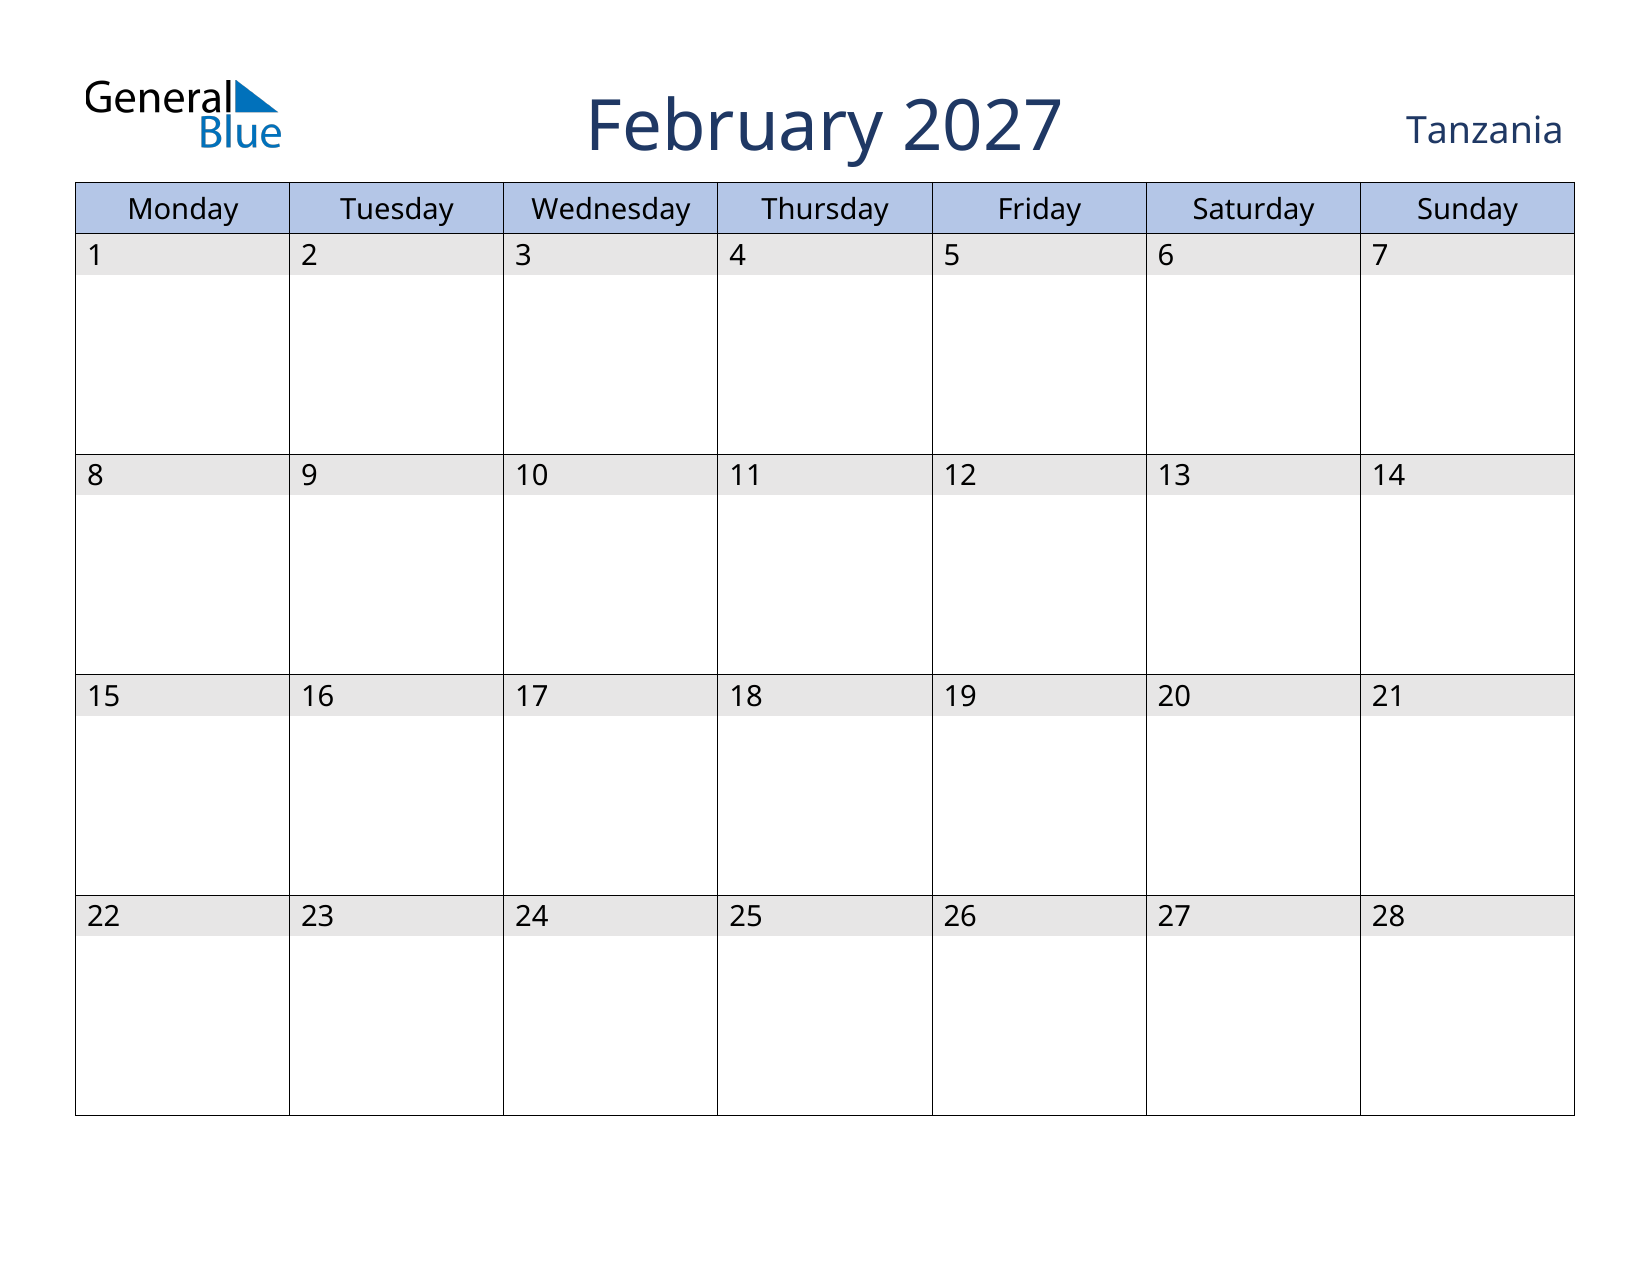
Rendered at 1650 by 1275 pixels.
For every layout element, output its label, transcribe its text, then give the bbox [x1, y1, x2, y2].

table_cell [504, 495, 717, 674]
table_cell [76, 275, 289, 453]
table_cell [933, 936, 1146, 1115]
table_cell [1147, 495, 1360, 674]
table_cell 3 [504, 234, 717, 275]
table_cell 15 [76, 675, 289, 716]
table_cell Tuesday [290, 183, 503, 233]
table_cell 27 [1147, 896, 1360, 936]
table_cell [290, 936, 503, 1115]
table_cell 10 [504, 455, 717, 495]
table_cell 4 [718, 234, 932, 275]
table_cell 8 [76, 455, 289, 495]
table_cell [718, 495, 932, 674]
table_header February 2027 [504, 75, 1146, 182]
table_cell Friday [933, 183, 1146, 233]
table_cell [504, 275, 717, 453]
table_cell 20 [1147, 675, 1360, 716]
table_cell 2 [290, 234, 503, 275]
table_cell 25 [718, 896, 932, 936]
table_cell [718, 716, 932, 894]
table_cell [1147, 275, 1360, 453]
table_cell Monday [76, 183, 289, 233]
table_cell [1147, 936, 1360, 1115]
table_cell 21 [1361, 675, 1574, 716]
table_header [76, 75, 503, 182]
table_cell [1361, 275, 1574, 453]
table_cell [718, 936, 932, 1115]
table_cell 17 [504, 675, 717, 716]
table_cell 28 [1361, 896, 1574, 936]
table_cell 9 [290, 455, 503, 495]
table_cell [1147, 716, 1360, 894]
table_cell Sunday [1361, 183, 1574, 233]
table_header Tanzania [1146, 75, 1574, 182]
table_cell Saturday [1147, 183, 1360, 233]
table_cell 19 [933, 675, 1146, 716]
table_cell [76, 936, 289, 1115]
table_cell 1 [76, 234, 289, 275]
picture [86, 80, 281, 148]
table_cell [933, 716, 1146, 894]
table_cell [504, 936, 717, 1115]
table_cell Thursday [718, 183, 932, 233]
table_cell [933, 495, 1146, 674]
table_cell [290, 275, 503, 453]
table_cell 16 [290, 675, 503, 716]
table_cell [76, 716, 289, 894]
table_cell Wednesday [504, 183, 717, 233]
table_cell [1361, 936, 1574, 1115]
table_cell [76, 495, 289, 674]
table_cell [1361, 716, 1574, 894]
table_cell 22 [76, 896, 289, 936]
table_cell 24 [504, 896, 717, 936]
table_cell 5 [933, 234, 1146, 275]
table_cell [933, 275, 1146, 453]
table_cell 18 [718, 675, 932, 716]
table_cell 23 [290, 896, 503, 936]
table_cell [504, 716, 717, 894]
table_cell 26 [933, 896, 1146, 936]
table_cell [290, 495, 503, 674]
table_cell 14 [1361, 455, 1574, 495]
table_cell [718, 275, 932, 453]
table_cell 6 [1147, 234, 1360, 275]
table_cell [1361, 495, 1574, 674]
table_cell 7 [1361, 234, 1574, 275]
table_cell 11 [718, 455, 932, 495]
table_cell 12 [933, 455, 1146, 495]
table_cell [290, 716, 503, 894]
table_cell 13 [1147, 455, 1360, 495]
